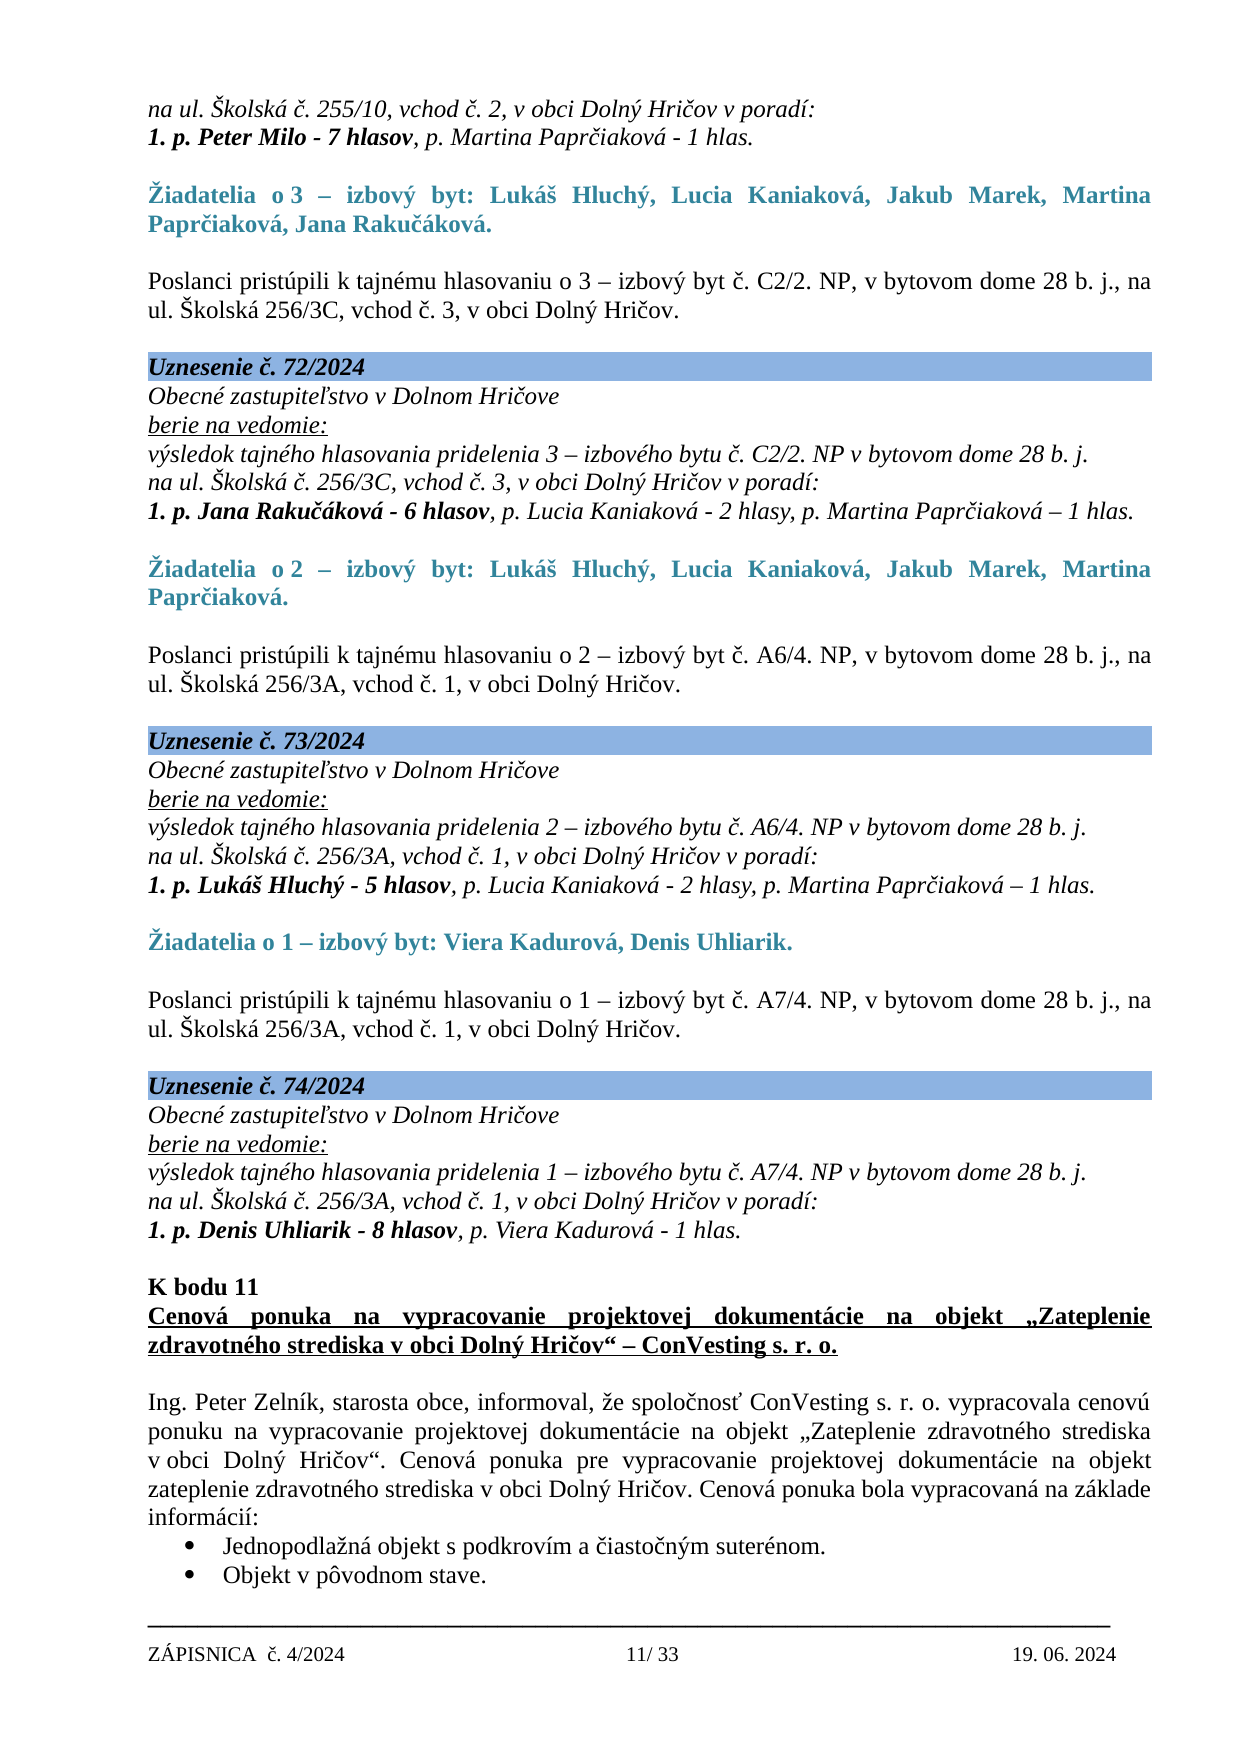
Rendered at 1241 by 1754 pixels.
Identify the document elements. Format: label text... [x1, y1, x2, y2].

text výsledok tajného hlasovania pridelenia 1 – izbového bytu č. A7/4. NP v bytovom dome 28 b. j. [148, 1157, 1182, 1186]
text Uznesenie č. 74/2024 [365, 1071, 1152, 1100]
text výsledok tajného hlasovania pridelenia 3 – izbového bytu č. C2/2. NP v bytovom dome 28 b. j. [148, 439, 1182, 467]
text berie na vedomie: [148, 1129, 1152, 1157]
list Objekt v pôvodnom stave. [185, 1560, 1152, 1589]
text Cenová ponuka na vypracovanie projektovej dokumentácie na objekt „Zateplenie zdravotného strediska v obci Dolný Hričov“ – ConVesting s. r. o. [148, 1301, 1152, 1326]
text 1. p. Denis Uhliarik - 8 hlasov, p. Viera Kadurová - 1 hlas. [148, 1215, 1182, 1244]
text Poslanci pristúpili k tajnému hlasovaniu o 3 – izbový byt č. C2/2. NP, v bytovom dome 28 b. j., na ul. Školská 256/3C, vchod č. 3, v obci Dolný Hričov. [148, 266, 1152, 324]
text Uznesenie č. 72/2024 [148, 352, 1152, 381]
text K bodu 11 [148, 1272, 1152, 1301]
text Obecné zastupiteľstvo v Dolnom Hričove [148, 755, 1152, 784]
text na ul. Školská č. 255/10, vchod č. 2, v obci Dolný Hričov v poradí: [148, 94, 1182, 122]
text Žiadatelia o 2 – izbový byt: Lukáš Hluchý, Lucia Kaniaková, Jakub Marek, Martina Paprčiaková. [148, 554, 1152, 611]
text Obecné zastupiteľstvo v Dolnom Hričove [148, 381, 1152, 410]
text Cenová ponuka na vypracovanie projektovej dokumentácie na objekt „Zateplenie zdravotného strediska v obci Dolný Hričov“ – ConVesting s. r. o. [148, 1328, 1152, 1359]
text Ing. Peter Zelník, starosta obce, informoval, že spoločnosť ConVesting s. r. o. vypracovala cenovú ponuku na vypracovanie projektovej dokumentácie na objekt „Zateplenie zdravotného strediska v obci Dolný Hričov“. Cenová ponuka pre vypracovanie projektovej dokumentácie na objekt zateplenie zdravotného strediska v obci Dolný Hričov. Cenová ponuka bola vypracovaná na základe informácií: [148, 1387, 1152, 1531]
text Obecné zastupiteľstvo v Dolnom Hričove [148, 1100, 1152, 1129]
text na ul. Školská č. 256/3C, vchod č. 3, v obci Dolný Hričov v poradí: [148, 467, 1182, 496]
text Uznesenie č. 73/2024 [365, 726, 1152, 755]
text výsledok tajného hlasovania pridelenia 2 – izbového bytu č. A6/4. NP v bytovom dome 28 b. j. [148, 812, 1182, 841]
text Poslanci pristúpili k tajnému hlasovaniu o 1 – izbový byt č. A7/4. NP, v bytovom dome 28 b. j., na ul. Školská 256/3A, vchod č. 1, v obci Dolný Hričov. [148, 985, 1152, 1042]
text na ul. Školská č. 256/3A, vchod č. 1, v obci Dolný Hričov v poradí: [148, 841, 1182, 870]
text Žiadatelia o 3 – izbový byt: Lukáš Hluchý, Lucia Kaniaková, Jakub Marek, Martina Paprčiaková, Jana Rakučáková. [148, 180, 1152, 237]
text Poslanci pristúpili k tajnému hlasovaniu o 2 – izbový byt č. A6/4. NP, v bytovom dome 28 b. j., na ul. Školská 256/3A, vchod č. 1, v obci Dolný Hričov. [148, 640, 1152, 697]
text na ul. Školská č. 256/3A, vchod č. 1, v obci Dolný Hričov v poradí: [148, 1186, 1182, 1215]
text 1. p. Lukáš Hluchý - 5 hlasov, p. Lucia Kaniaková - 2 hlasy, p. Martina Paprčiaková – 1 hlas. [148, 870, 1182, 899]
text Žiadatelia o 1 – izbový byt: Viera Kadurová, Denis Uhliarik. [148, 927, 1152, 956]
text berie na vedomie: [148, 410, 1152, 439]
text 1. p. Jana Rakučáková - 6 hlasov, p. Lucia Kaniaková - 2 hlasy, p. Martina Paprčiaková – 1 hlas. [148, 496, 1182, 525]
text berie na vedomie: [148, 784, 1152, 812]
text 1. p. Peter Milo - 7 hlasov, p. Martina Paprčiaková - 1 hlas. [148, 122, 1182, 151]
list Jednopodlažná objekt s podkrovím a čiastočným suterénom. [185, 1531, 1152, 1560]
